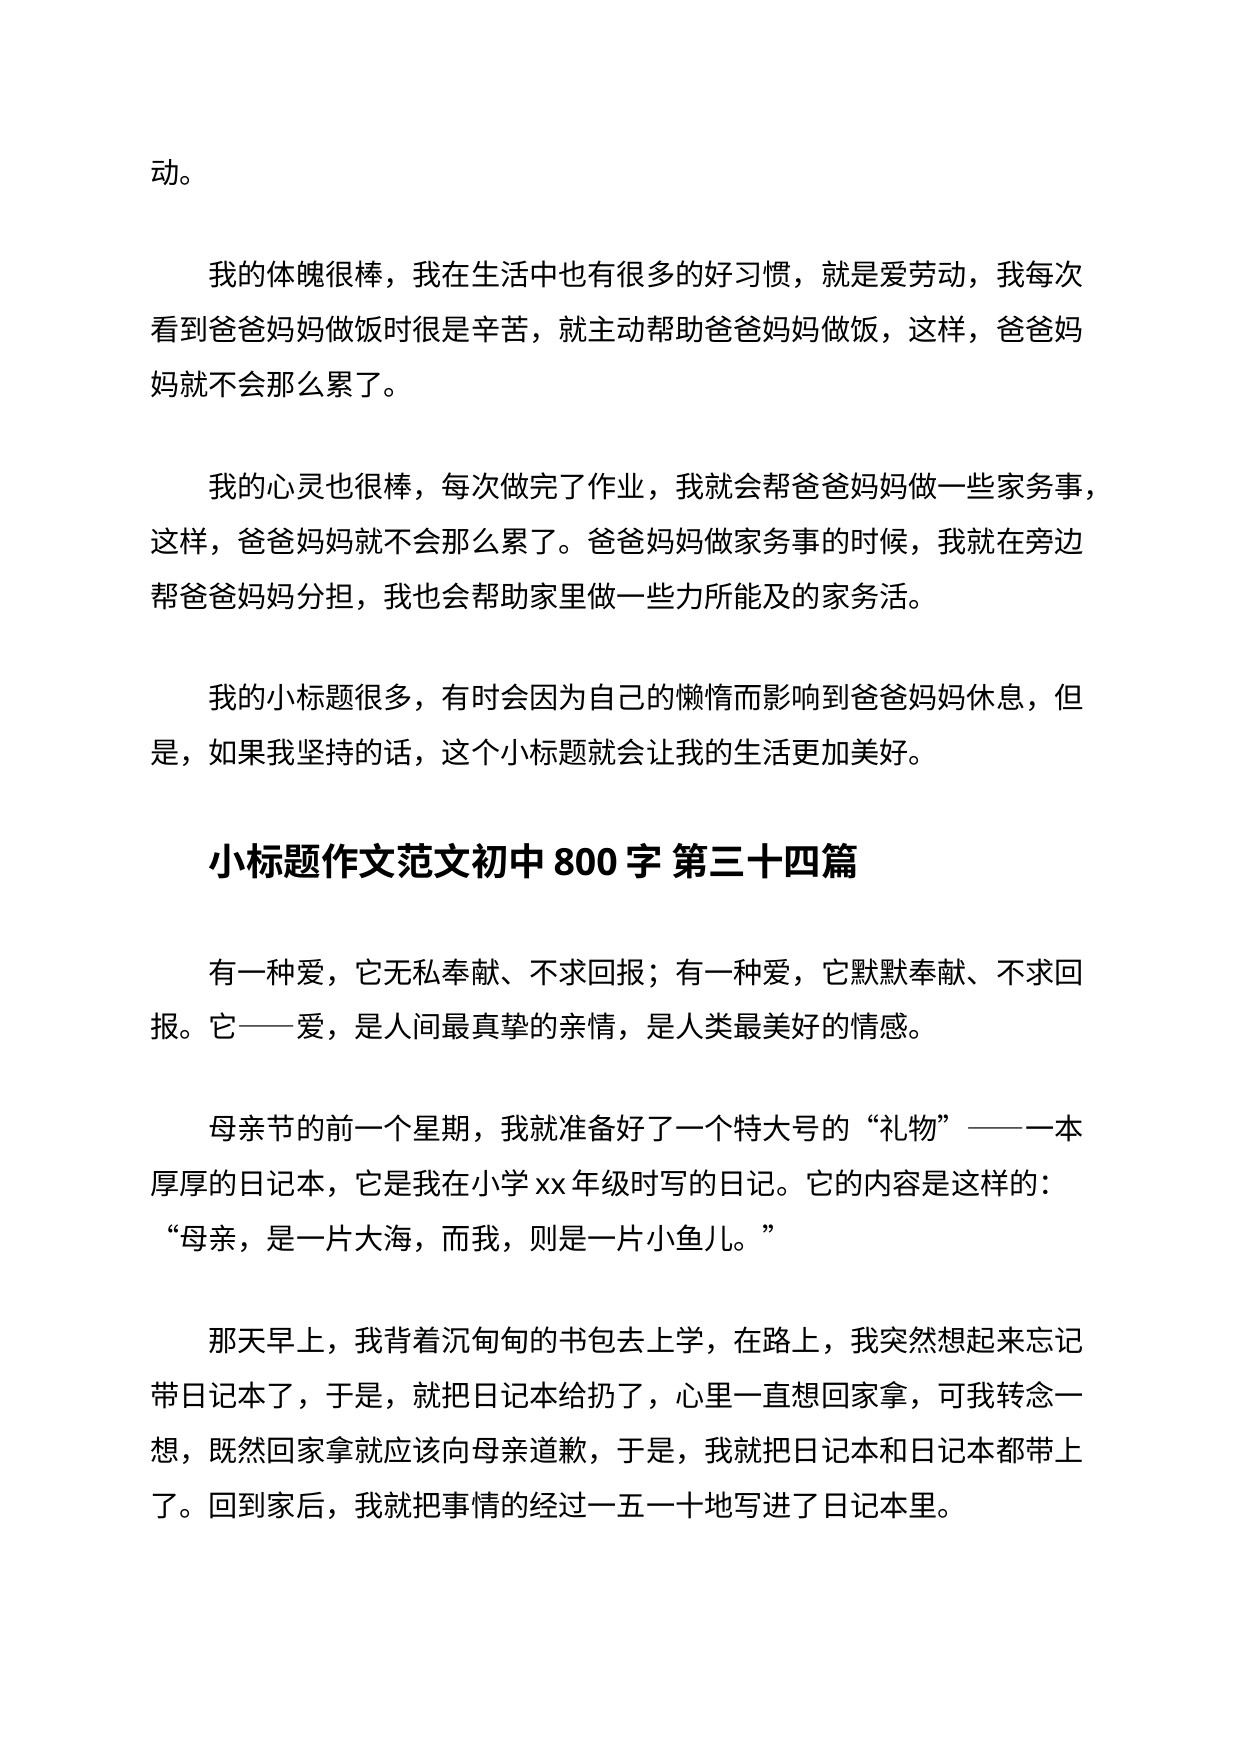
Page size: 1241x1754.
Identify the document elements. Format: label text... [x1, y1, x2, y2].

text 小标题作文范文初中800字 第三十四篇 [150, 832, 1090, 886]
text 有一种爱，它无私奉献、不求回报；有一种爱，它默默奉献、不求回报。它——爱，是人间最真挚的亲情，是人类最美好的情感。 [150, 949, 1090, 1046]
text 我的小标题很多，有时会因为自己的懒惰而影响到爸爸妈妈休息，但是，如果我坚持的话，这个小标题就会让我的生活更加美好。 [150, 675, 1090, 772]
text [150, 150, 1090, 192]
text 母亲节的前一个星期，我就准备好了一个特大号的“礼物”——一本厚厚的日记本，它是我在小学xx年级时写的日记。它的内容是这样的：“母亲，是一片大海，而我，则是一片小鱼儿。” [150, 1106, 1090, 1258]
text 我的体魄很棒，我在生活中也有很多的好习惯，就是爱劳动，我每次看到爸爸妈妈做饭时很是辛苦，就主动帮助爸爸妈妈做饭，这样，爸爸妈妈就不会那么累了。 [150, 252, 1090, 404]
text 我的心灵也很棒，每次做完了作业，我就会帮爸爸妈妈做一些家务事，这样，爸爸妈妈就不会那么累了。爸爸妈妈做家务事的时候，我就在旁边帮爸爸妈妈分担，我也会帮助家里做一些力所能及的家务活。 [150, 463, 1090, 615]
text 那天早上，我背着沉甸甸的书包去上学，在路上，我突然想起来忘记带日记本了，于是，就把日记本给扔了，心里一直想回家拿，可我转念一想，既然回家拿就应该向母亲道歉，于是，我就把日记本和日记本都带上了。回到家后，我就把事情的经过一五一十地写进了日记本里。 [150, 1317, 1090, 1524]
